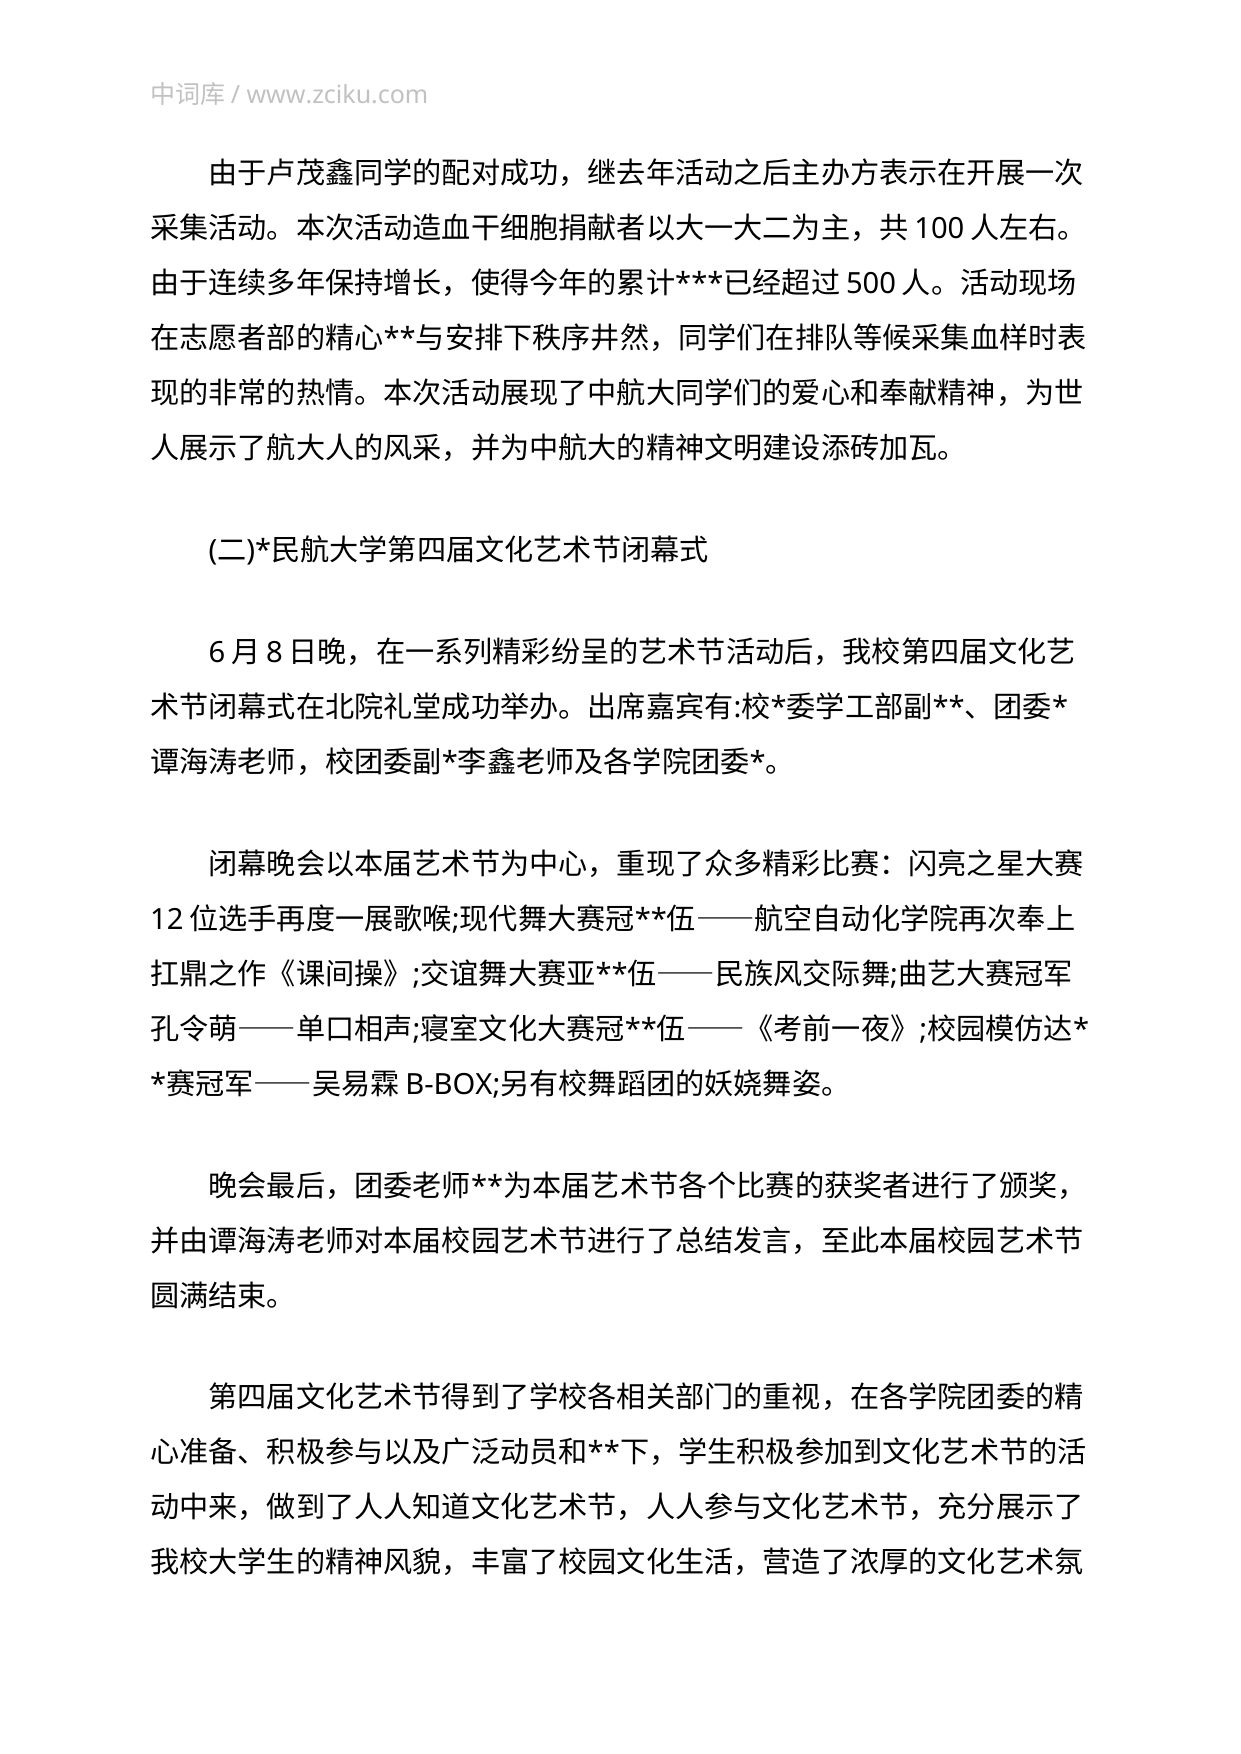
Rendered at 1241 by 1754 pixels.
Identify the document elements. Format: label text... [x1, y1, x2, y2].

text 晚会最后，团委老师**为本届艺术节各个比赛的获奖者进行了颁奖，并由谭海涛老师对本届校园艺术节进行了总结发言，至此本届校园艺术节圆满结束。 [150, 1162, 1090, 1314]
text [150, 1374, 1090, 1581]
text 闭幕晚会以本届艺术节为中心，重现了众多精彩比赛：闪亮之星大赛12位选手再度一展歌喉;现代舞大赛冠**伍——航空自动化学院再次奉上扛鼎之作《课间操》;交谊舞大赛亚**伍——民族风交际舞;曲艺大赛冠军孔令萌——单口相声;寝室文化大赛冠**伍——《考前一夜》;校园模仿达**赛冠军——吴易霖B-BOX;另有校舞蹈团的妖娆舞姿。 [150, 841, 1090, 1103]
text 6月8日晚，在一系列精彩纷呈的艺术节活动后，我校第四届文化艺术节闭幕式在北院礼堂成功举办。出席嘉宾有:校*委学工部副**、团委*谭海涛老师，校团委副*李鑫老师及各学院团委*。 [150, 628, 1090, 781]
text (二)*民航大学第四届文化艺术节闭幕式 [150, 527, 1090, 569]
text 由于卢茂鑫同学的配对成功，继去年活动之后主办方表示在开展一次采集活动。本次活动造血干细胞捐献者以大一大二为主，共100人左右。由于连续多年保持增长，使得今年的累计***已经超过500人。活动现场在志愿者部的精心**与安排下秩序井然，同学们在排队等候采集血样时表现的非常的热情。本次活动展现了中航大同学们的爱心和奉献精神，为世人展示了航大人的风采，并为中航大的精神文明建设添砖加瓦。 [150, 150, 1090, 467]
